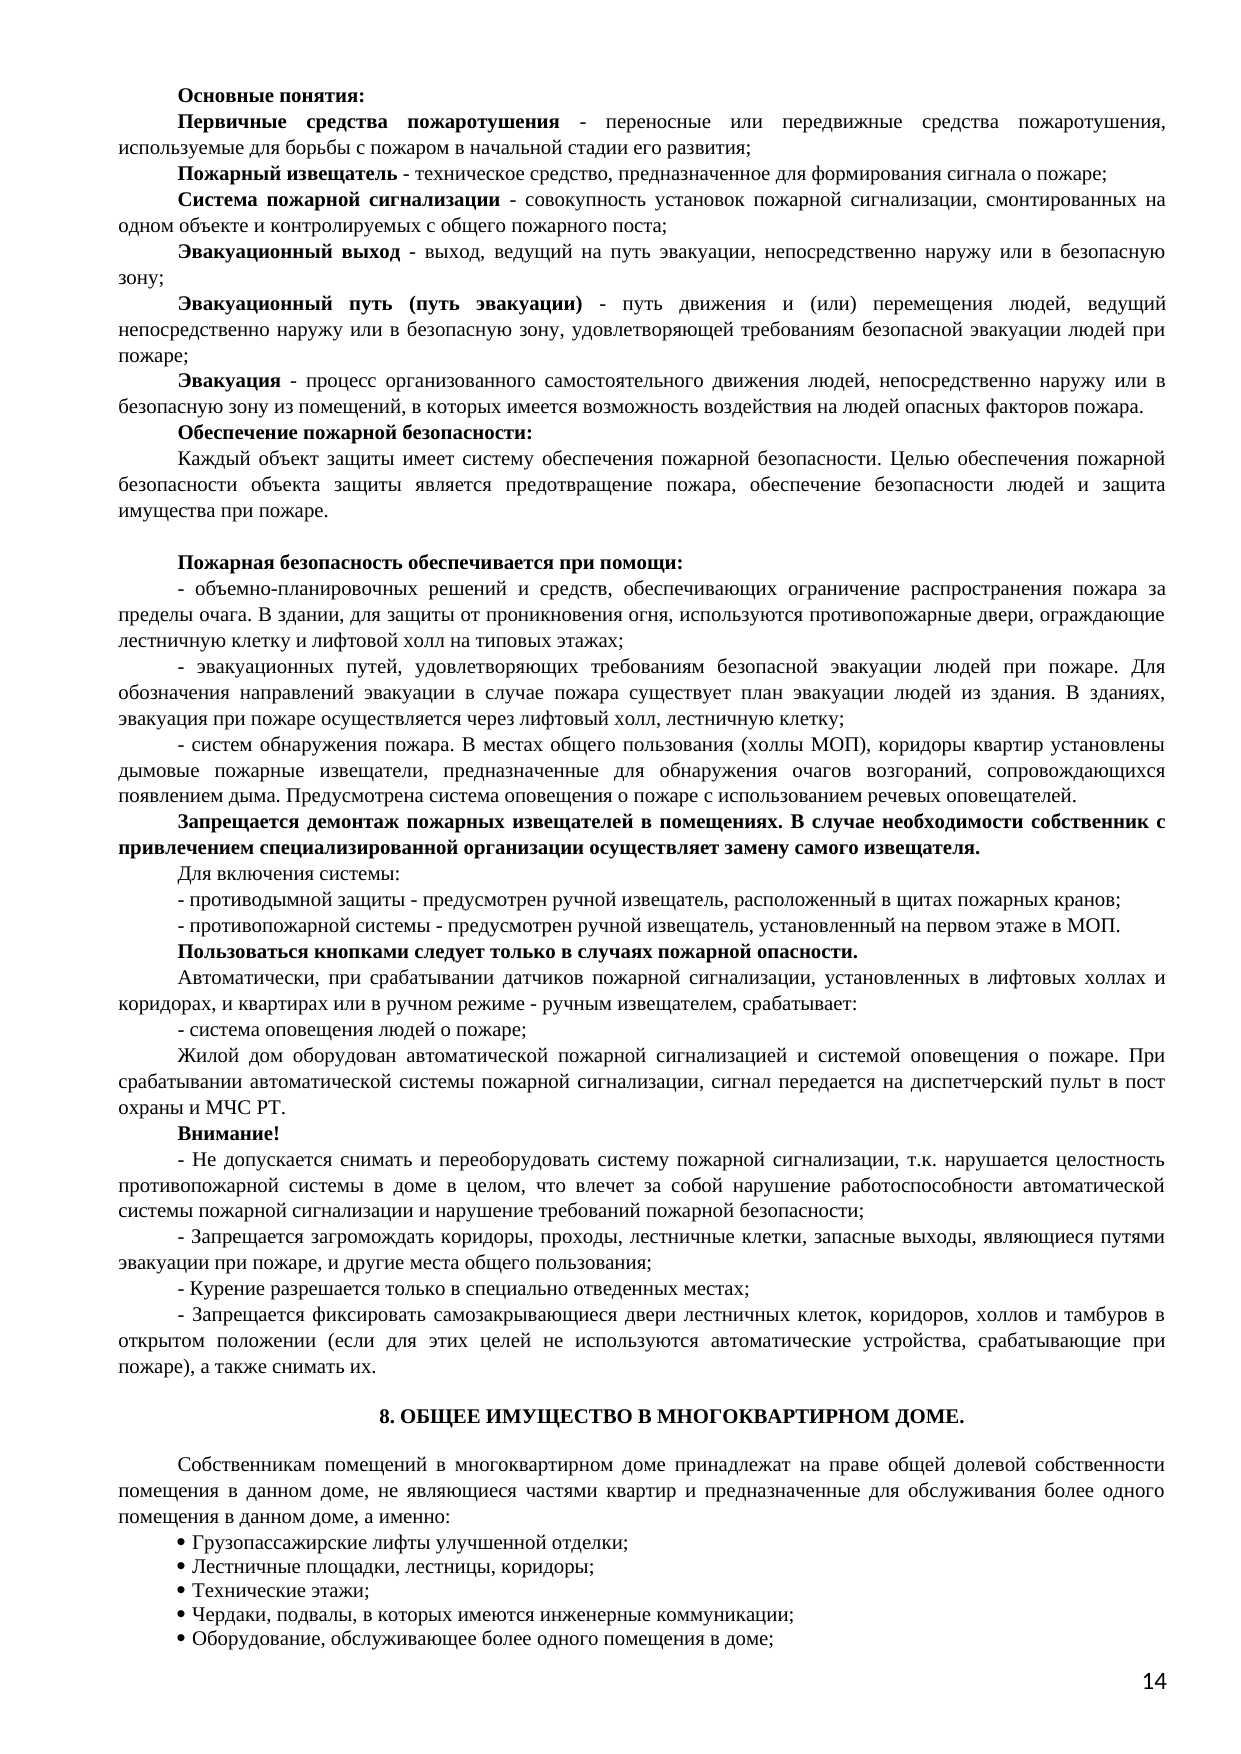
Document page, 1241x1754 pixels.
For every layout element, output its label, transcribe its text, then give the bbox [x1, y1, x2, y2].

text Пожарная безопасность обеспечивается при помощи: [118, 550, 1167, 574]
list Грузопассажирские лифты улучшенной отделки; [118, 1530, 1167, 1554]
list Чердаки, подвалы, в которых имеются инженерные коммуникации; [118, 1602, 1167, 1626]
text - объемно-планировочных решений и средств, обеспечивающих ограничение распространения пожара за пределы очага. В здании, для защиты от проникновения огня, используются противопожарные двери, ограждающие лестничную клетку и лифтовой холл на типовых этажах; [118, 576, 1167, 652]
text Для включения системы: [118, 861, 1167, 885]
text - Курение разрешается только в специально отведенных местах; [118, 1276, 1167, 1300]
list Лестничные площадки, лестницы, коридоры; [118, 1554, 1167, 1578]
text Эвакуационный путь (путь эвакуации) - путь движения и (или) перемещения людей, ведущий непосредственно наружу или в безопасную зону, удовлетворяющей требованиям безопасной эвакуации людей при пожаре; [118, 291, 1167, 367]
text Эвакуация - процесс организованного самостоятельного движения людей, непосредственно наружу или в безопасную зону из помещений, в которых имеется возможность воздействия на людей опасных факторов пожара. [118, 368, 1167, 418]
text - эвакуационных путей, удовлетворяющих требованиям безопасной эвакуации людей при пожаре. Для обозначения направлений эвакуации в случае пожара существует план эвакуации людей из здания. В зданиях, эвакуация при пожаре осуществляется через лифтовый холл, лестничную клетку; [118, 654, 1167, 730]
text Система пожарной сигнализации - совокупность установок пожарной сигнализации, смонтированных на одном объекте и контролируемых с общего пожарного поста; [118, 187, 1167, 237]
list 8. ОБЩЕЕ ИМУЩЕСТВО В МНОГОКВАРТИРНОМ ДОМЕ. [177, 1404, 1167, 1428]
text Обеспечение пожарной безопасности: [118, 420, 1167, 444]
text Пожарный извещатель - техническое средство, предназначенное для формирования сигнала о пожаре; [118, 161, 1167, 185]
text Эвакуационный выход - выход, ведущий на путь эвакуации, непосредственно наружу или в безопасную зону; [118, 239, 1167, 289]
text Собственникам помещений в многоквартирном доме принадлежат на праве общей долевой собственности помещения в данном доме, не являющиеся частями квартир и предназначенные для обслуживания более одного помещения в данном доме, а именно: [118, 1452, 1167, 1528]
text - систем обнаружения пожара. В местах общего пользования (холлы МОП), коридоры квартир установлены дымовые пожарные извещатели, предназначенные для обнаружения очагов возгораний, сопровождающихся появлением дыма. Предусмотрена система оповещения о пожаре с использованием речевых оповещателей. [118, 732, 1167, 807]
text Автоматически, при срабатывании датчиков пожарной сигнализации, установленных в лифтовых холлах и коридорах, и квартирах или в ручном режиме - ручным извещателем, срабатывает: [118, 965, 1167, 1015]
list Оборудование, обслуживающее более одного помещения в доме; [118, 1626, 1167, 1650]
text Основные понятия: [118, 83, 1167, 107]
text - противодымной защиты - предусмотрен ручной извещатель, расположенный в щитах пожарных кранов; [118, 887, 1167, 911]
text Первичные средства пожаротушения - переносные или передвижные средства пожаротушения, используемые для борьбы с пожаром в начальной стадии его развития; [118, 109, 1167, 159]
text - Не допускается снимать и переоборудовать систему пожарной сигнализации, т.к. нарушается целостность противопожарной системы в доме в целом, что влечет за собой нарушение работоспособности автоматической системы пожарной сигнализации и нарушение требований пожарной безопасности; [118, 1147, 1167, 1222]
list Технические этажи; [118, 1578, 1167, 1602]
text - Запрещается загромождать коридоры, проходы, лестничные клетки, запасные выходы, являющиеся путями эвакуации при пожаре, и другие места общего пользования; [118, 1224, 1167, 1274]
text - Запрещается фиксировать самозакрывающиеся двери лестничных клеток, коридоров, холлов и тамбуров в открытом положении (если для этих целей не используются автоматические устройства, срабатывающие при пожаре), а также снимать их. [118, 1302, 1167, 1378]
text - система оповещения людей о пожаре; [118, 1017, 1167, 1041]
text Запрещается демонтаж пожарных извещателей в помещениях. В случае необходимости собственник с привлечением специализированной организации осуществляет замену самого извещателя. [118, 809, 1167, 859]
text Каждый объект защиты имеет систему обеспечения пожарной безопасности. Целью обеспечения пожарной безопасности объекта защиты является предотвращение пожара, обеспечение безопасности людей и защита имущества при пожаре. [118, 446, 1167, 522]
text Внимание! [118, 1121, 1167, 1145]
text Пользоваться кнопками следует только в случаях пожарной опасности. [118, 939, 1167, 963]
text Жилой дом оборудован автоматической пожарной сигнализацией и системой оповещения о пожаре. При срабатывании автоматической системы пожарной сигнализации, сигнал передается на диспетчерский пульт в пост охраны и МЧС РТ. [118, 1043, 1167, 1119]
text - противопожарной системы - предусмотрен ручной извещатель, установленный на первом этаже в МОП. [118, 913, 1167, 937]
